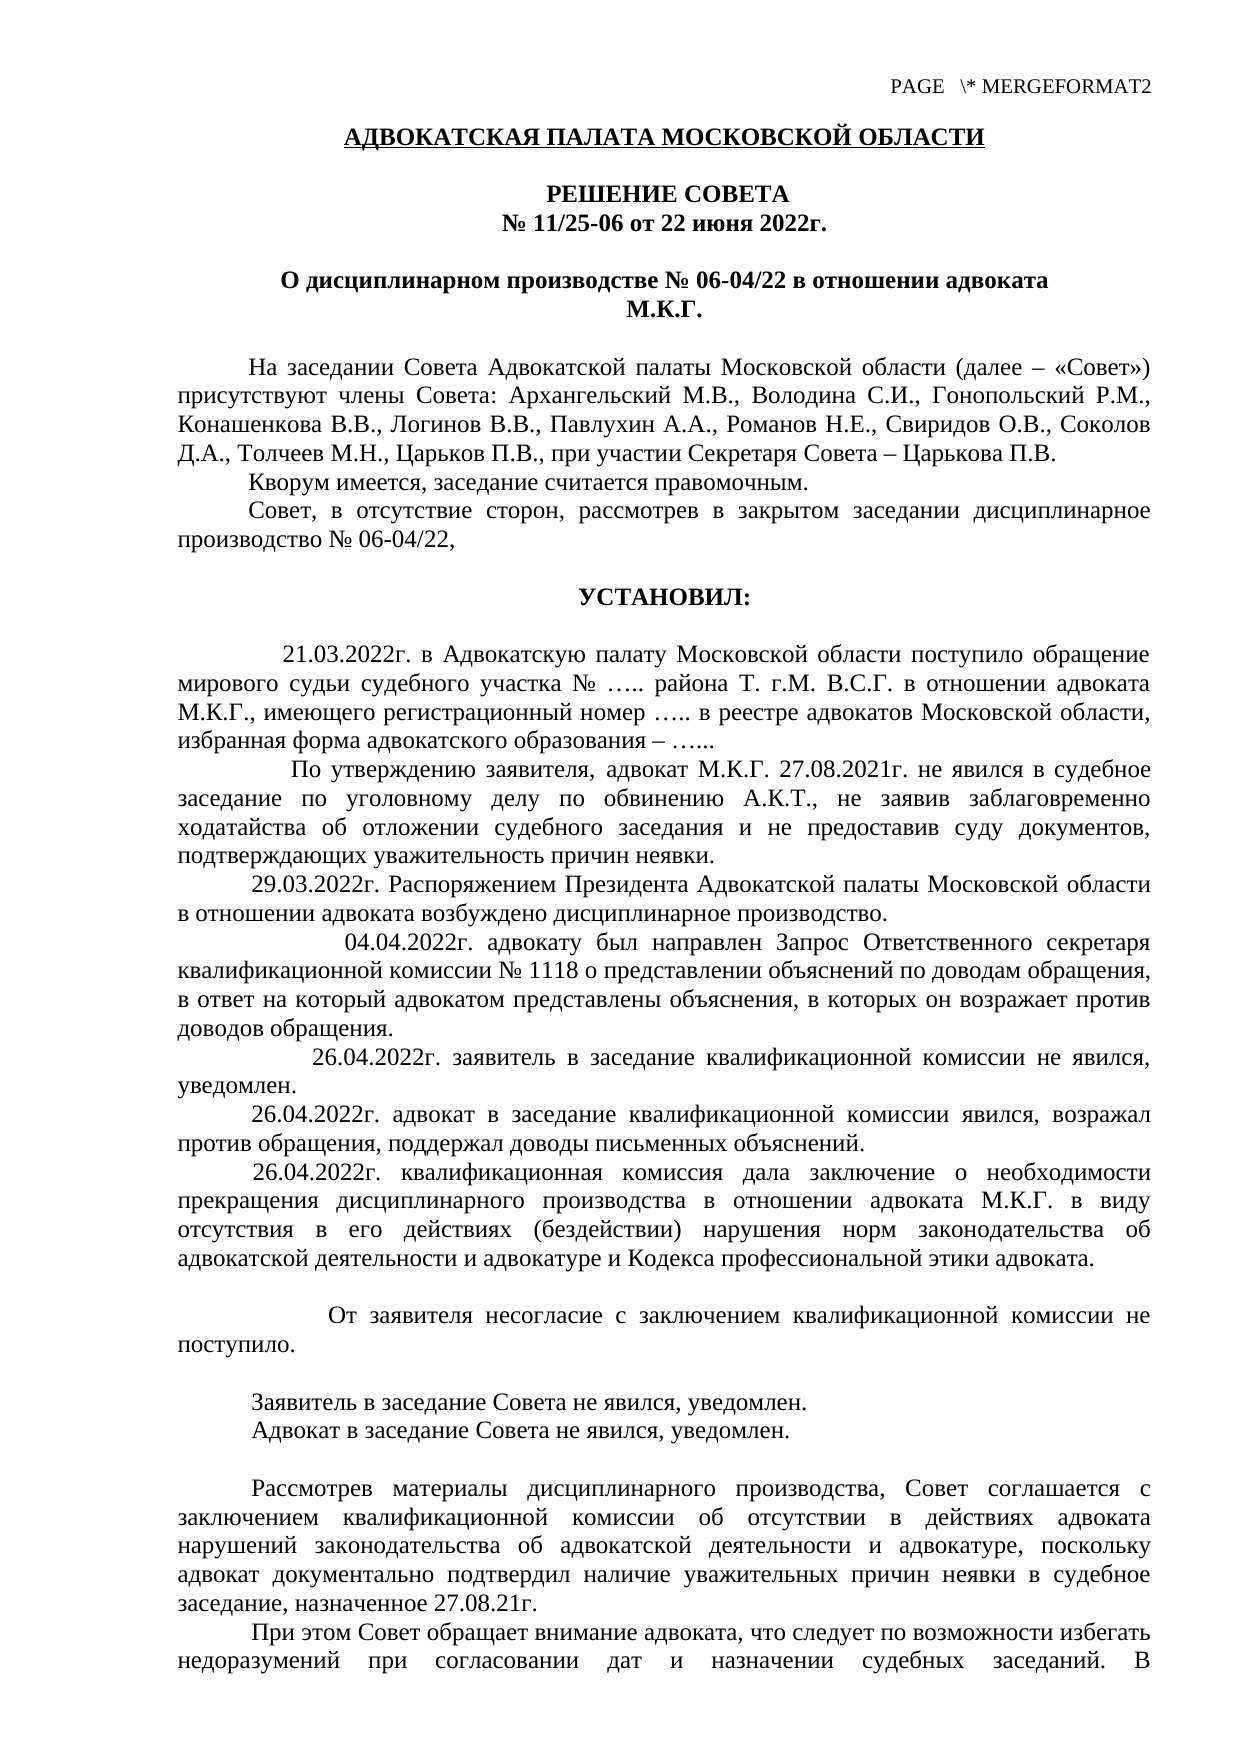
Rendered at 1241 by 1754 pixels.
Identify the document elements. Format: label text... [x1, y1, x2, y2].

text УСТАНОВИЛ: [177, 582, 1152, 611]
text Адвокат в заседание Совета не явился, уведомлен. [177, 1416, 1152, 1444]
text 04.04.2022г. адвокату был направлен Запрос Ответственного секретаря квалификационной комиссии № 1118 о представлении объяснений по доводам обращения, в ответ на который адвокатом представлены объяснения, в которых он возражает против доводов обращения. [177, 927, 1152, 1042]
text адвокатская палата московской области [177, 122, 1152, 151]
text 26.04.2022г. заявитель в заседание квалификационной комиссии не явился, уведомлен. [177, 1042, 1152, 1099]
text М.К.Г. [177, 294, 1152, 323]
text Заявитель в заседание Совета не явился, уведомлен. [177, 1387, 1152, 1416]
text О дисциплинарном производстве № 06-04/22 в отношении адвоката [177, 266, 1152, 294]
text 26.04.2022г. квалификационная комиссия дала заключение о необходимости прекращения дисциплинарного производства в отношении адвоката М.К.Г. в виду отсутствия в его действиях (бездействии) нарушения норм законодательства об адвокатской деятельности и адвокатуре и Кодекса профессиональной этики адвоката. [177, 1157, 1152, 1272]
text От заявителя несогласие с заключением квалификационной комиссии не поступило. [177, 1301, 1152, 1358]
text 21.03.2022г. в Адвокатскую палату Московской области поступило обращение мирового судьи судебного участка № ….. района Т. г.М. В.С.Г. в отношении адвоката М.К.Г., имеющего регистрационный номер ….. в реестре адвокатов Московской области, избранная форма адвокатского образования – …... [177, 639, 1152, 754]
text № 11/25-06 от 22 июня 2022г. [177, 208, 1152, 237]
text Кворум имеется, заседание считается правомочным. [177, 467, 1152, 496]
text 26.04.2022г. адвокат в заседание квалификационной комиссии явился, возражал против обращения, поддержал доводы письменных объяснений. [177, 1099, 1152, 1157]
text Решение СОВЕТА [472, 179, 1152, 208]
text Рассмотрев материалы дисциплинарного производства, Совет соглашается с заключением квалификационной комиссии об отсутствии в действиях адвоката нарушений законодательства об адвокатской деятельности и адвокатуре, поскольку адвокат документально подтвердил наличие уважительных причин неявки в судебное заседание, назначенное 27.08.21г. [177, 1473, 1152, 1617]
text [177, 1617, 1152, 1674]
text На заседании Совета Адвокатской палаты Московской области (далее – «Совет») присутствуют члены Совета: Архангельский М.В., Володина С.И., Гонопольский Р.М., Конашенкова В.В., Логинов В.В., Павлухин А.А., Романов Н.Е., Свиридов О.В., Соколов Д.А., Толчеев М.Н., Царьков П.В., при участии Секретаря Совета – Царькова П.В. [177, 352, 1152, 467]
text 29.03.2022г. Распоряжением Президента Адвокатской палаты Московской области в отношении адвоката возбуждено дисциплинарное производство. [177, 869, 1152, 927]
text По утверждению заявителя, адвокат М.К.Г. 27.08.2021г. не явился в судебное заседание по уголовному делу по обвинению А.К.Т., не заявив заблаговременно ходатайства об отложении судебного заседания и не предоставив суду документов, подтверждающих уважительность причин неявки. [177, 754, 1152, 869]
text Совет, в отсутствие сторон, рассмотрев в закрытом заседании дисциплинарное производство № 06-04/22, [177, 496, 1152, 553]
